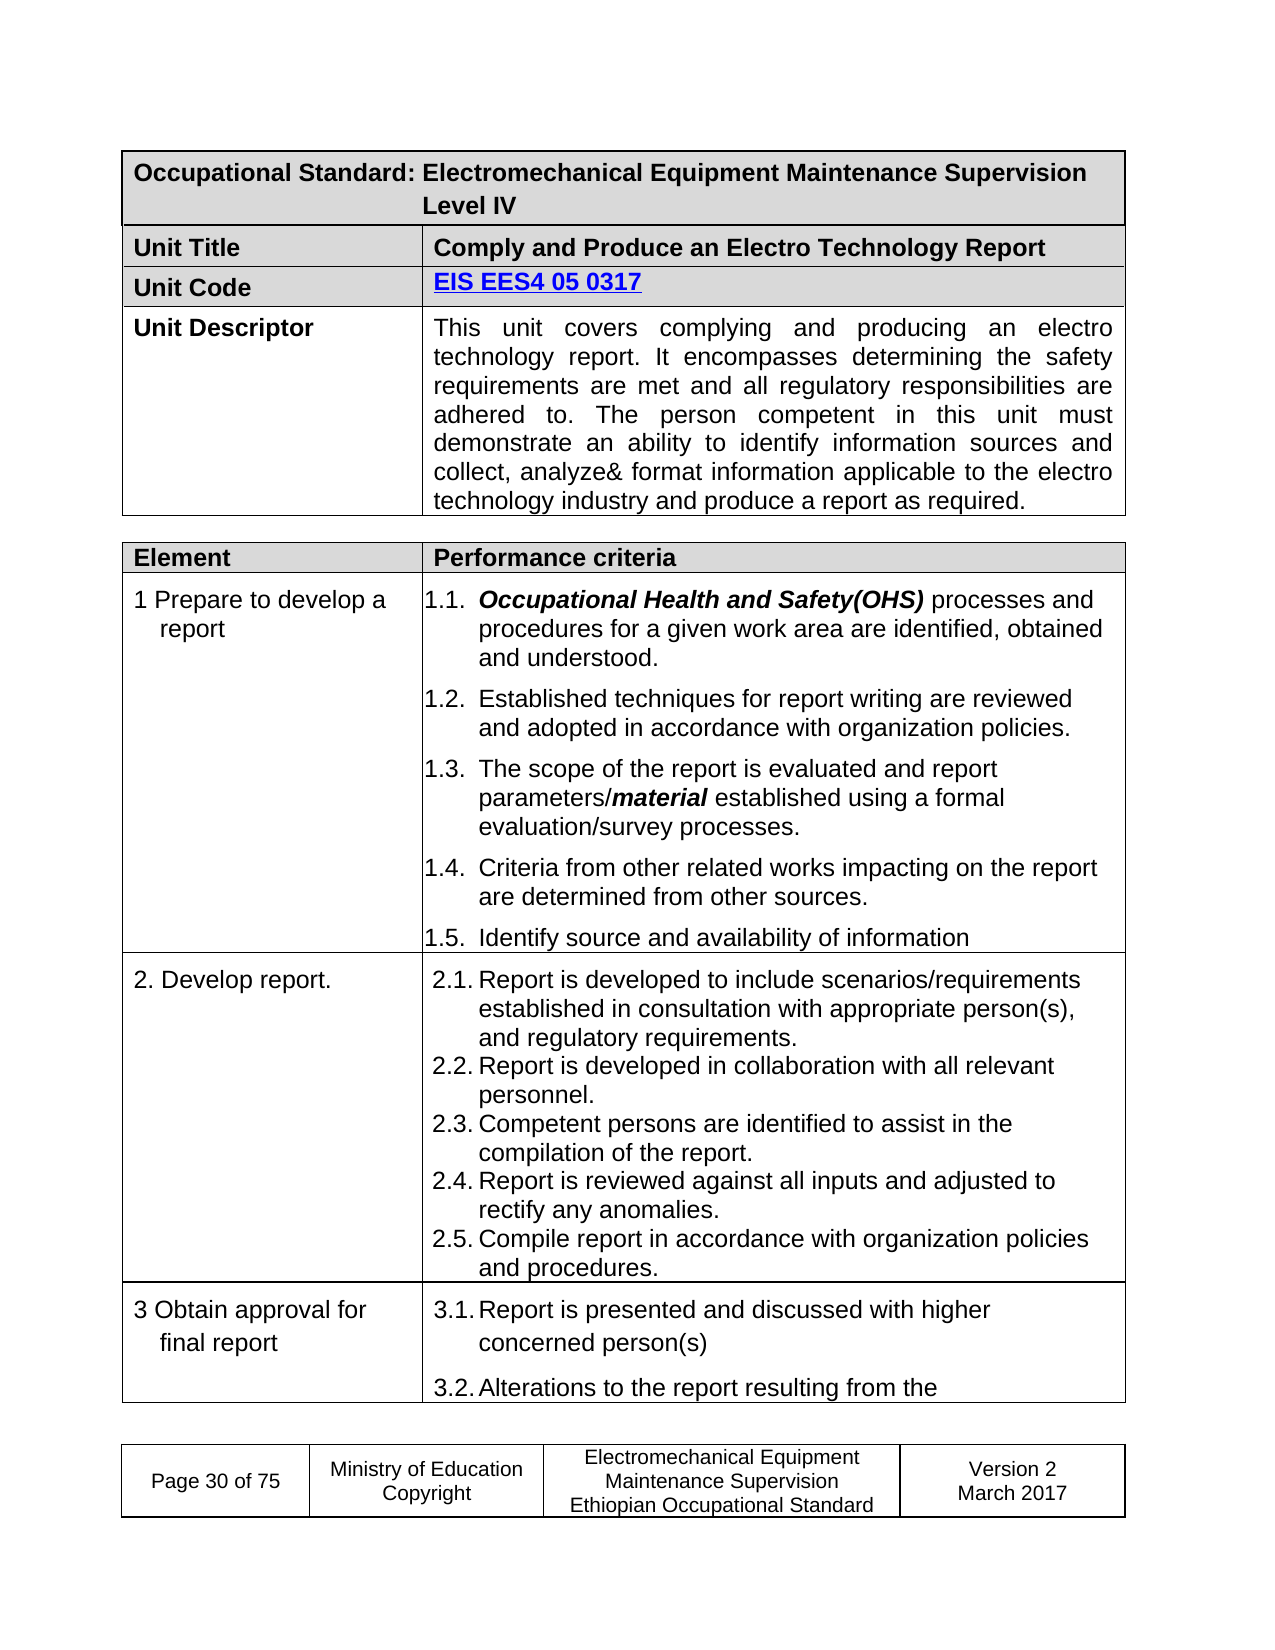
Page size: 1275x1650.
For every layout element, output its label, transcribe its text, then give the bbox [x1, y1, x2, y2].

table_cell 2. Develop report. [123, 953, 422, 1281]
table_cell Unit Title [123, 225, 422, 266]
table_cell 1 Prepare to develop a report [123, 573, 422, 952]
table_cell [423, 1283, 1125, 1402]
table_header Performance criteria [423, 543, 1125, 572]
table_cell Unit Code [123, 267, 422, 306]
table_cell Occupational Health and Safety(OHS) processes and procedures for a given work area are identified, obtained and understood. Established techniques for report writing are reviewed and adopted in accordance with organization policies. The scope of the report is evaluated and report parameters/material established using a formal evaluation/survey processes. Criteria from other related works impacting on the report are determined from other sources. Identify source and availability of information [423, 573, 1125, 952]
table_header Occupational Standard: Electromechanical Equipment Maintenance Supervision Level IV [123, 152, 1124, 224]
table_cell This unit covers complying and producing an electro technology report. It encompasses determining the safety requirements are met and all regulatory responsibilities are adhered to. The person competent in this unit must demonstrate an ability to identify information sources and collect, analyze& format information applicable to the electro technology industry and produce a report as required. [423, 306, 1125, 514]
table_cell EIS EES4 05 0317 [423, 266, 1125, 306]
table_cell Unit Descriptor [123, 307, 422, 514]
table_header Element [123, 543, 422, 572]
table_cell Report is developed to include scenarios/requirements established in consultation with appropriate person(s), and regulatory requirements. Report is developed in collaboration with all relevant personnel. Competent persons are identified to assist in the compilation of the report. Report is reviewed against all inputs and adjusted to rectify any anomalies. Compile report in accordance with organization policies and procedures. [423, 953, 1125, 1281]
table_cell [123, 1283, 422, 1402]
table_cell Comply and Produce an Electro Technology Report [423, 226, 1125, 266]
